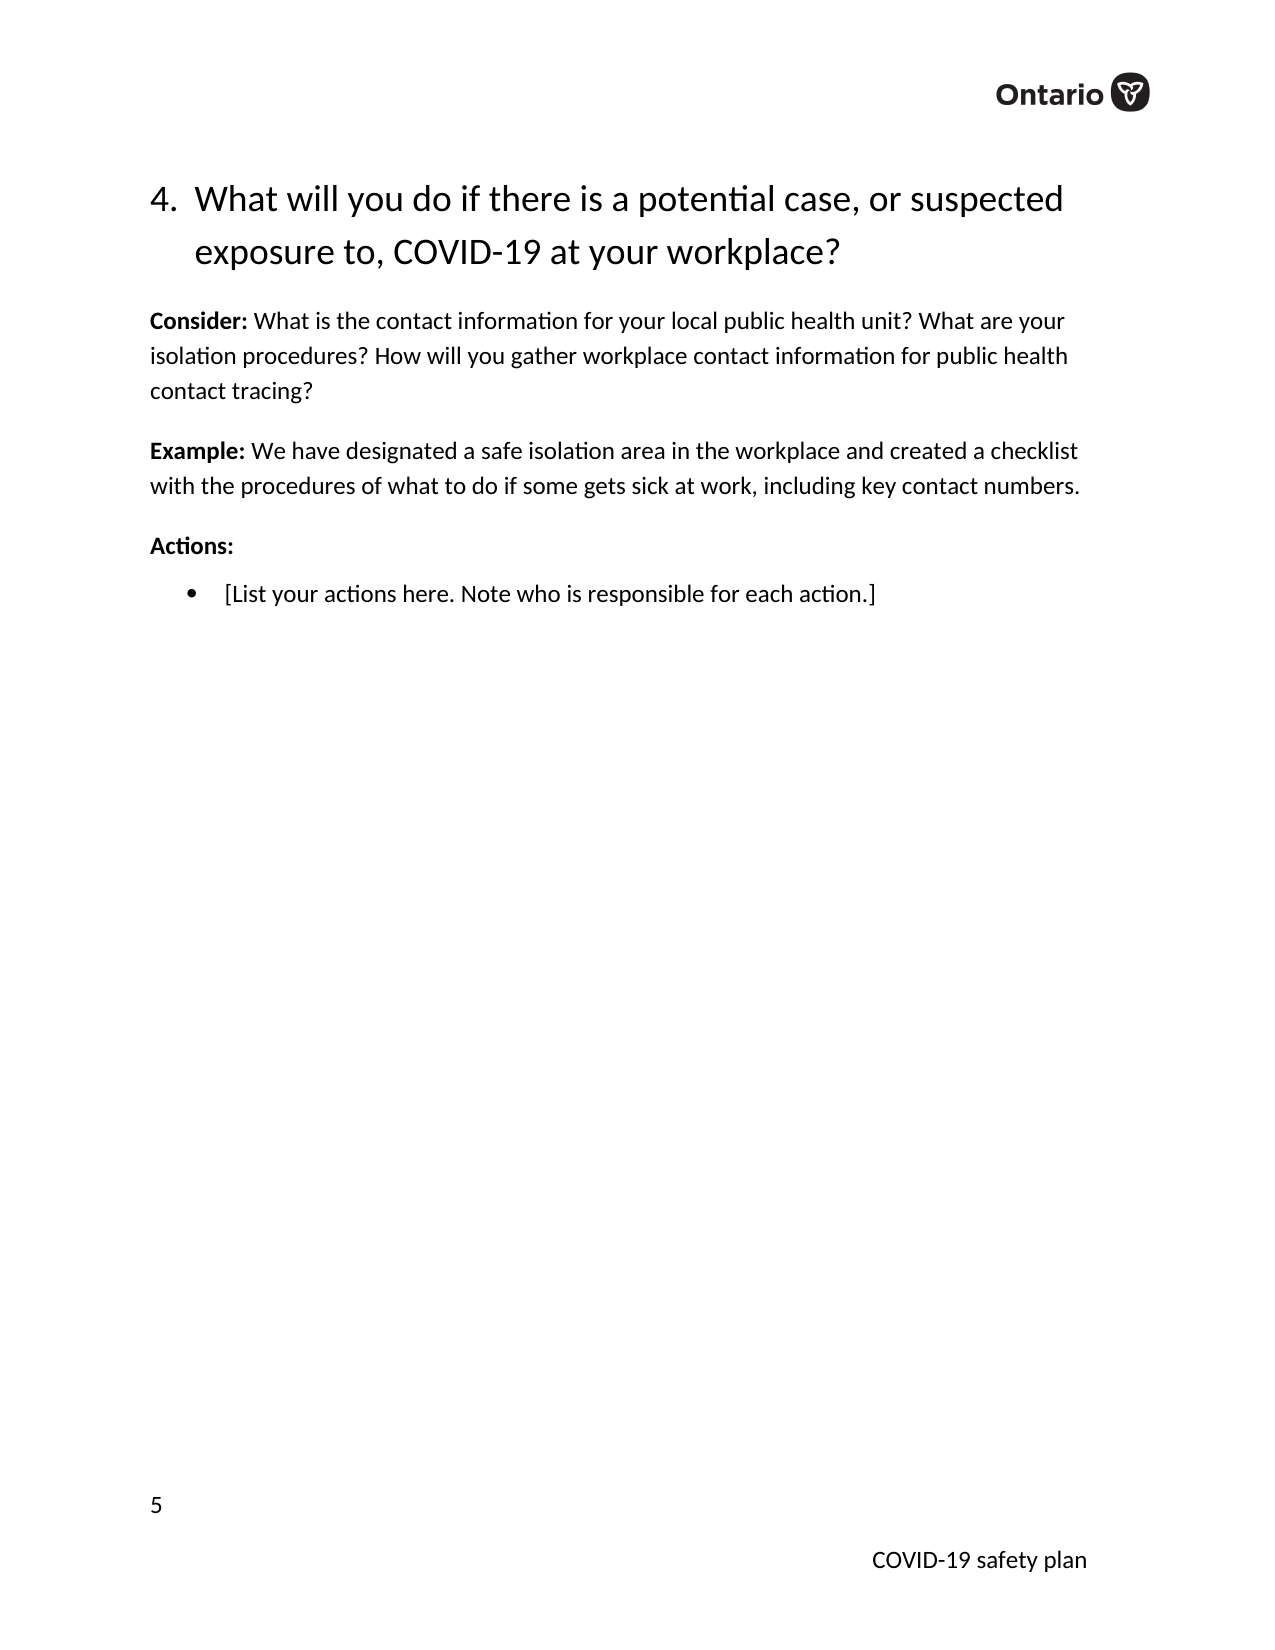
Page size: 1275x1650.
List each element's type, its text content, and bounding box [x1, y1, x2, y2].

subtitle What will you do if there is a potential case, or suspected exposure to, COVID-19 at your workplace? [150, 175, 1125, 273]
text Actions: [150, 530, 1125, 561]
text Example: We have designated a safe isolation area in the workplace and created a checklist with the procedures of what to do if some gets sick at work, including key contact numbers. [150, 435, 1125, 501]
text Consider: What is the contact information for your local public health unit? What are your isolation procedures? How will you gather workplace contact information for public health contact tracing? [150, 305, 1125, 406]
list [List your actions here. Note who is responsible for each action.] [187, 578, 1125, 608]
